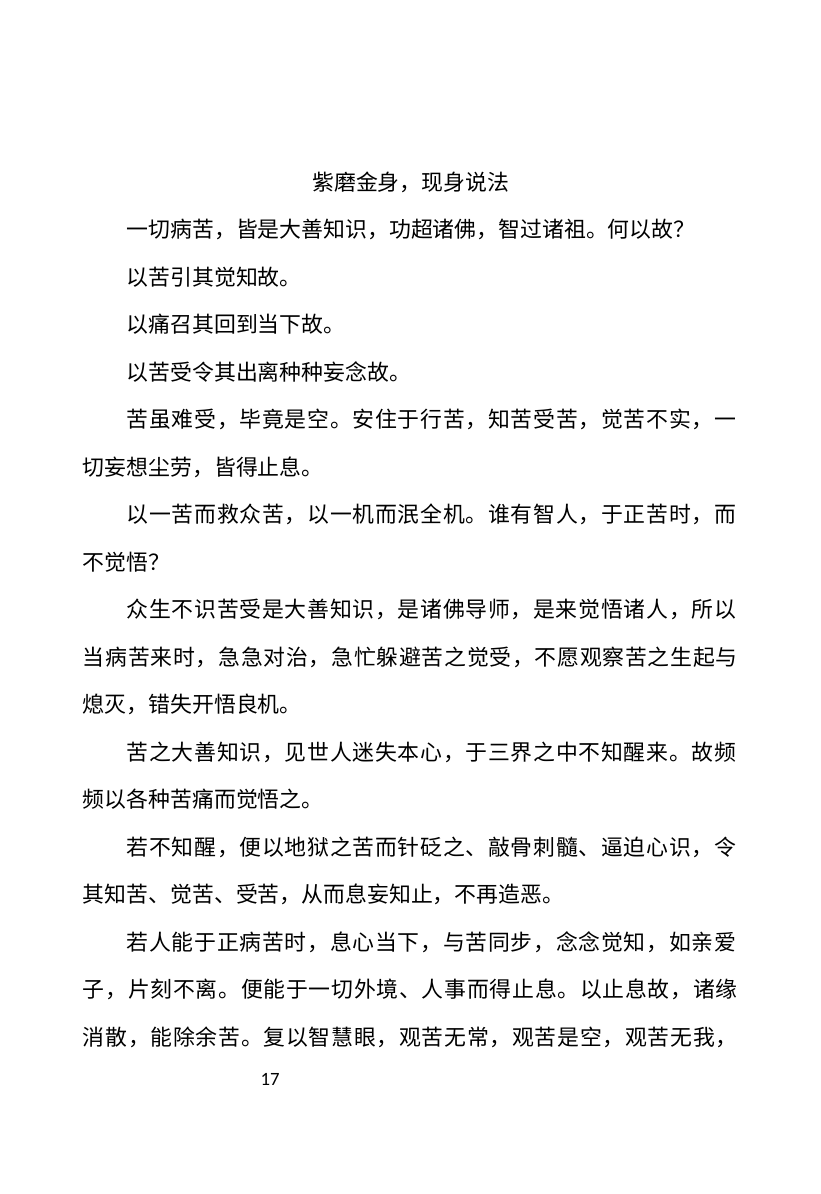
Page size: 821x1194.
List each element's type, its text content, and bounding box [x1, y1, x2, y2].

text 以苦受令其出离种种妄念故。 [83, 355, 738, 386]
text 以痛召其回到当下故。 [83, 307, 738, 339]
text 紫磨金身，现身说法 [83, 165, 738, 196]
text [83, 925, 738, 1051]
text 以一苦而救众苦，以一机而泯全机。谁有智人，于正苦时，而不觉悟？ [83, 497, 738, 576]
text 苦之大善知识，见世人迷失本心，于三界之中不知醒来。故频频以各种苦痛而觉悟之。 [83, 735, 738, 814]
text 以苦引其觉知故。 [83, 260, 738, 291]
text 苦虽难受，毕竟是空。安住于行苦，知苦受苦，觉苦不实，一切妄想尘劳，皆得止息。 [83, 402, 738, 481]
text 一切病苦，皆是大善知识，功超诸佛，智过诸祖。何以故？ [83, 212, 738, 244]
text 若不知醒，便以地狱之苦而针砭之、敲骨刺髓、逼迫心识，令其知苦、觉苦、受苦，从而息妄知止，不再造恶。 [83, 830, 738, 909]
text 众生不识苦受是大善知识，是诸佛导师，是来觉悟诸人，所以当病苦来时，急急对治，急忙躲避苦之觉受，不愿观察苦之生起与熄灭，错失开悟良机。 [83, 592, 738, 719]
